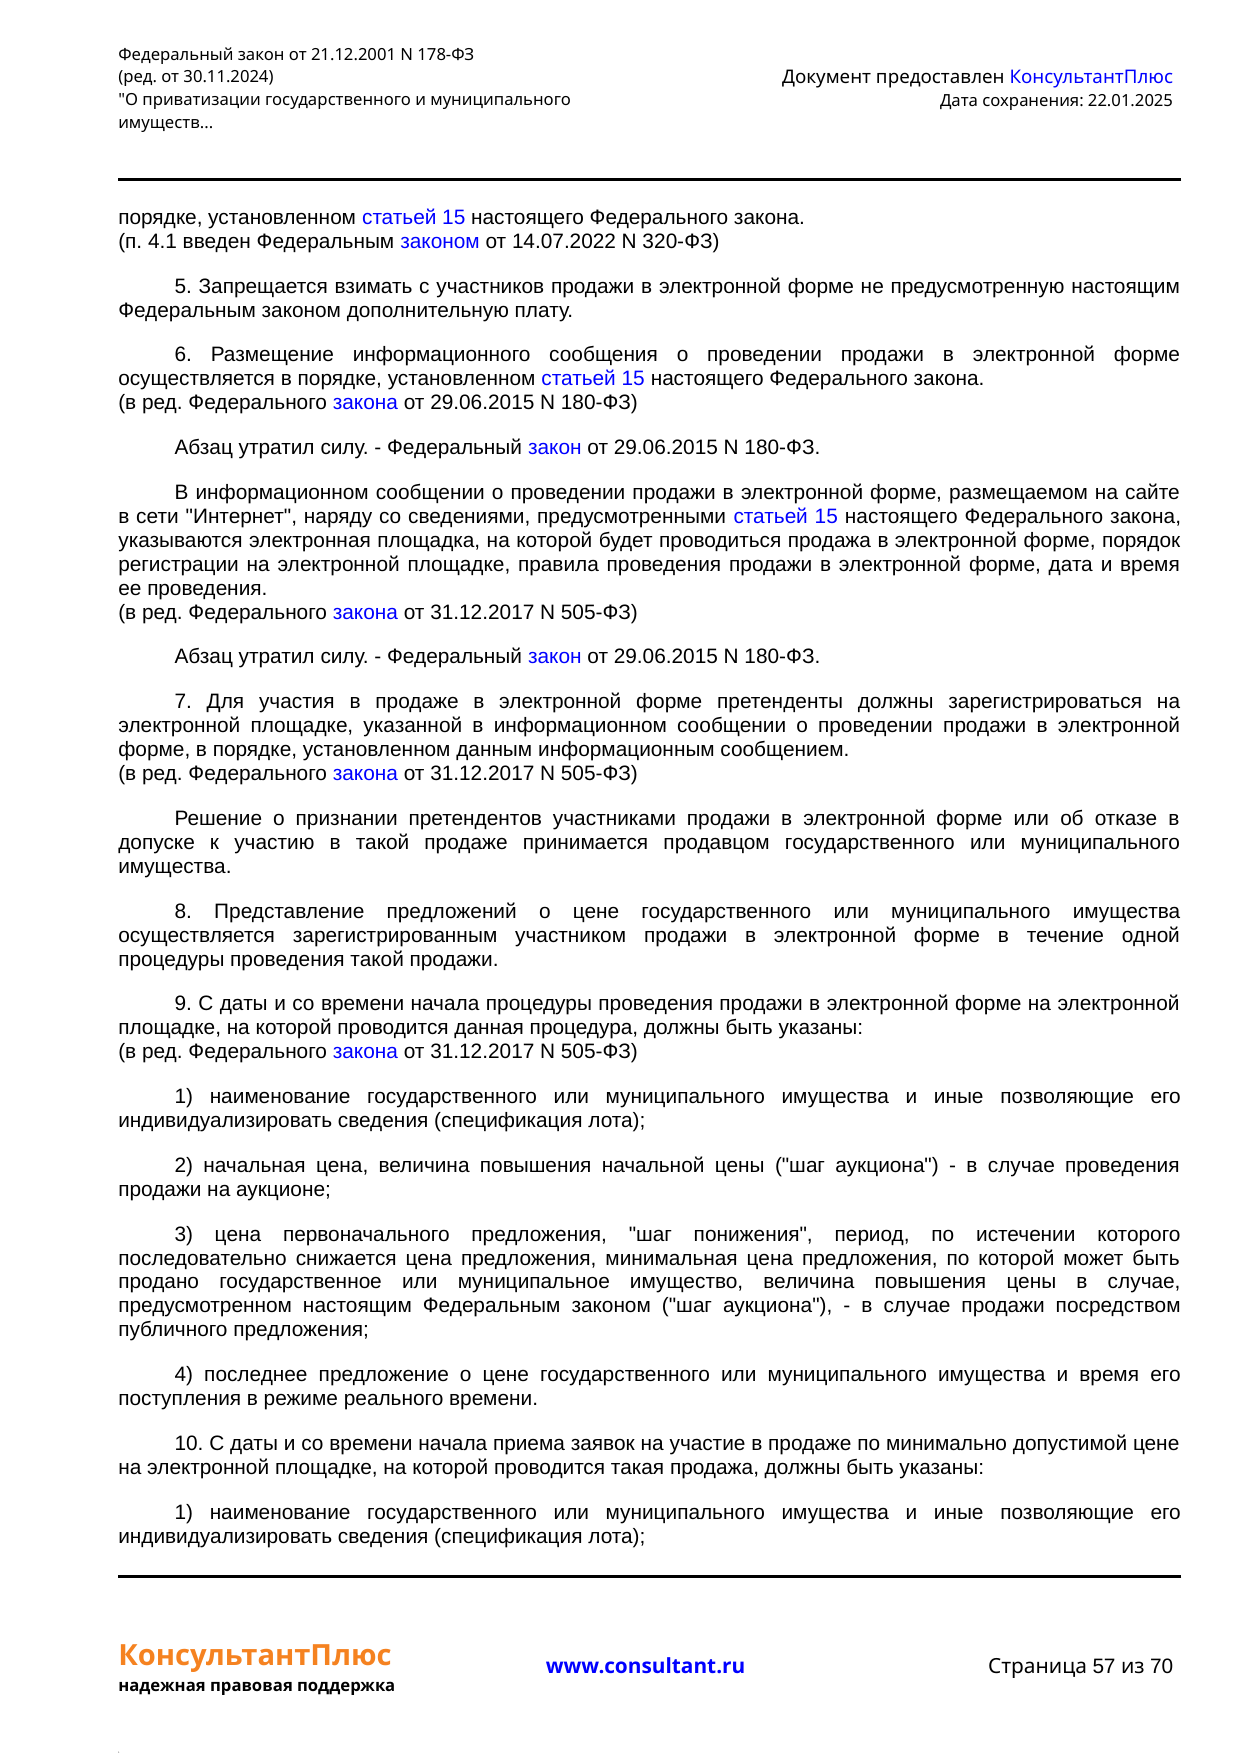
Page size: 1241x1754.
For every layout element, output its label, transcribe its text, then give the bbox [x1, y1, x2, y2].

text Решение о признании претендентов участниками продажи в электронной форме или об отказе в допуске к участию в такой продаже принимается продавцом государственного или муниципального имущества. [118, 806, 1181, 878]
text Абзац утратил силу. - Федеральный закон от 29.06.2015 N 180-ФЗ. [118, 435, 1181, 459]
text Абзац утратил силу. - Федеральный закон от 29.06.2015 N 180-ФЗ. [118, 644, 1181, 668]
text (в ред. Федерального закона от 31.12.2017 N 505-ФЗ) [118, 1039, 1181, 1063]
text 9. С даты и со времени начала процедуры проведения продажи в электронной форме на электронной площадке, на которой проводится данная процедура, должны быть указаны: [118, 991, 1181, 1039]
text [118, 205, 1181, 229]
text 5. Запрещается взимать с участников продажи в электронной форме не предусмотренную настоящим Федеральным законом дополнительную плату. [118, 273, 1181, 321]
text 8. Представление предложений о цене государственного или муниципального имущества осуществляется зарегистрированным участником продажи в электронной форме в течение одной процедуры проведения такой продажи. [118, 898, 1181, 970]
text (в ред. Федерального закона от 31.12.2017 N 505-ФЗ) [118, 599, 1181, 623]
text 4) последнее предложение о цене государственного или муниципального имущества и время его поступления в режиме реального времени. [118, 1362, 1181, 1410]
text 1) наименование государственного или муниципального имущества и иные позволяющие его индивидуализировать сведения (спецификация лота); [118, 1499, 1181, 1547]
text В информационном сообщении о проведении продажи в электронной форме, размещаемом на сайте в сети "Интернет", наряду со сведениями, предусмотренными статьей 15 настоящего Федерального закона, указываются электронная площадка, на которой будет проводиться продажа в электронной форме, порядок регистрации на электронной площадке, правила проведения продажи в электронной форме, дата и время ее проведения. [118, 480, 1181, 599]
text (в ред. Федерального закона от 31.12.2017 N 505-ФЗ) [118, 761, 1181, 785]
text (в ред. Федерального закона от 29.06.2015 N 180-ФЗ) [118, 390, 1181, 414]
text 7. Для участия в продаже в электронной форме претенденты должны зарегистрироваться на электронной площадке, указанной в информационном сообщении о проведении продажи в электронной форме, в порядке, установленном данным информационным сообщением. [118, 689, 1181, 761]
text (п. 4.1 введен Федеральным законом от 14.07.2022 N 320-ФЗ) [118, 229, 1181, 253]
text 6. Размещение информационного сообщения о проведении продажи в электронной форме осуществляется в порядке, установленном статьей 15 настоящего Федерального закона. [118, 342, 1181, 390]
text 1) наименование государственного или муниципального имущества и иные позволяющие его индивидуализировать сведения (спецификация лота); [118, 1084, 1181, 1132]
text 10. С даты и со времени начала приема заявок на участие в продаже по минимально допустимой цене на электронной площадке, на которой проводится такая продажа, должны быть указаны: [118, 1431, 1181, 1479]
text 2) начальная цена, величина повышения начальной цены ("шаг аукциона") - в случае проведения продажи на аукционе; [118, 1153, 1181, 1201]
text 3) цена первоначального предложения, "шаг понижения", период, по истечении которого последовательно снижается цена предложения, минимальная цена предложения, по которой может быть продано государственное или муниципальное имущество, величина повышения цены в случае, предусмотренном настоящим Федеральным законом ("шаг аукциона"), - в случае продажи посредством публичного предложения; [118, 1221, 1181, 1341]
